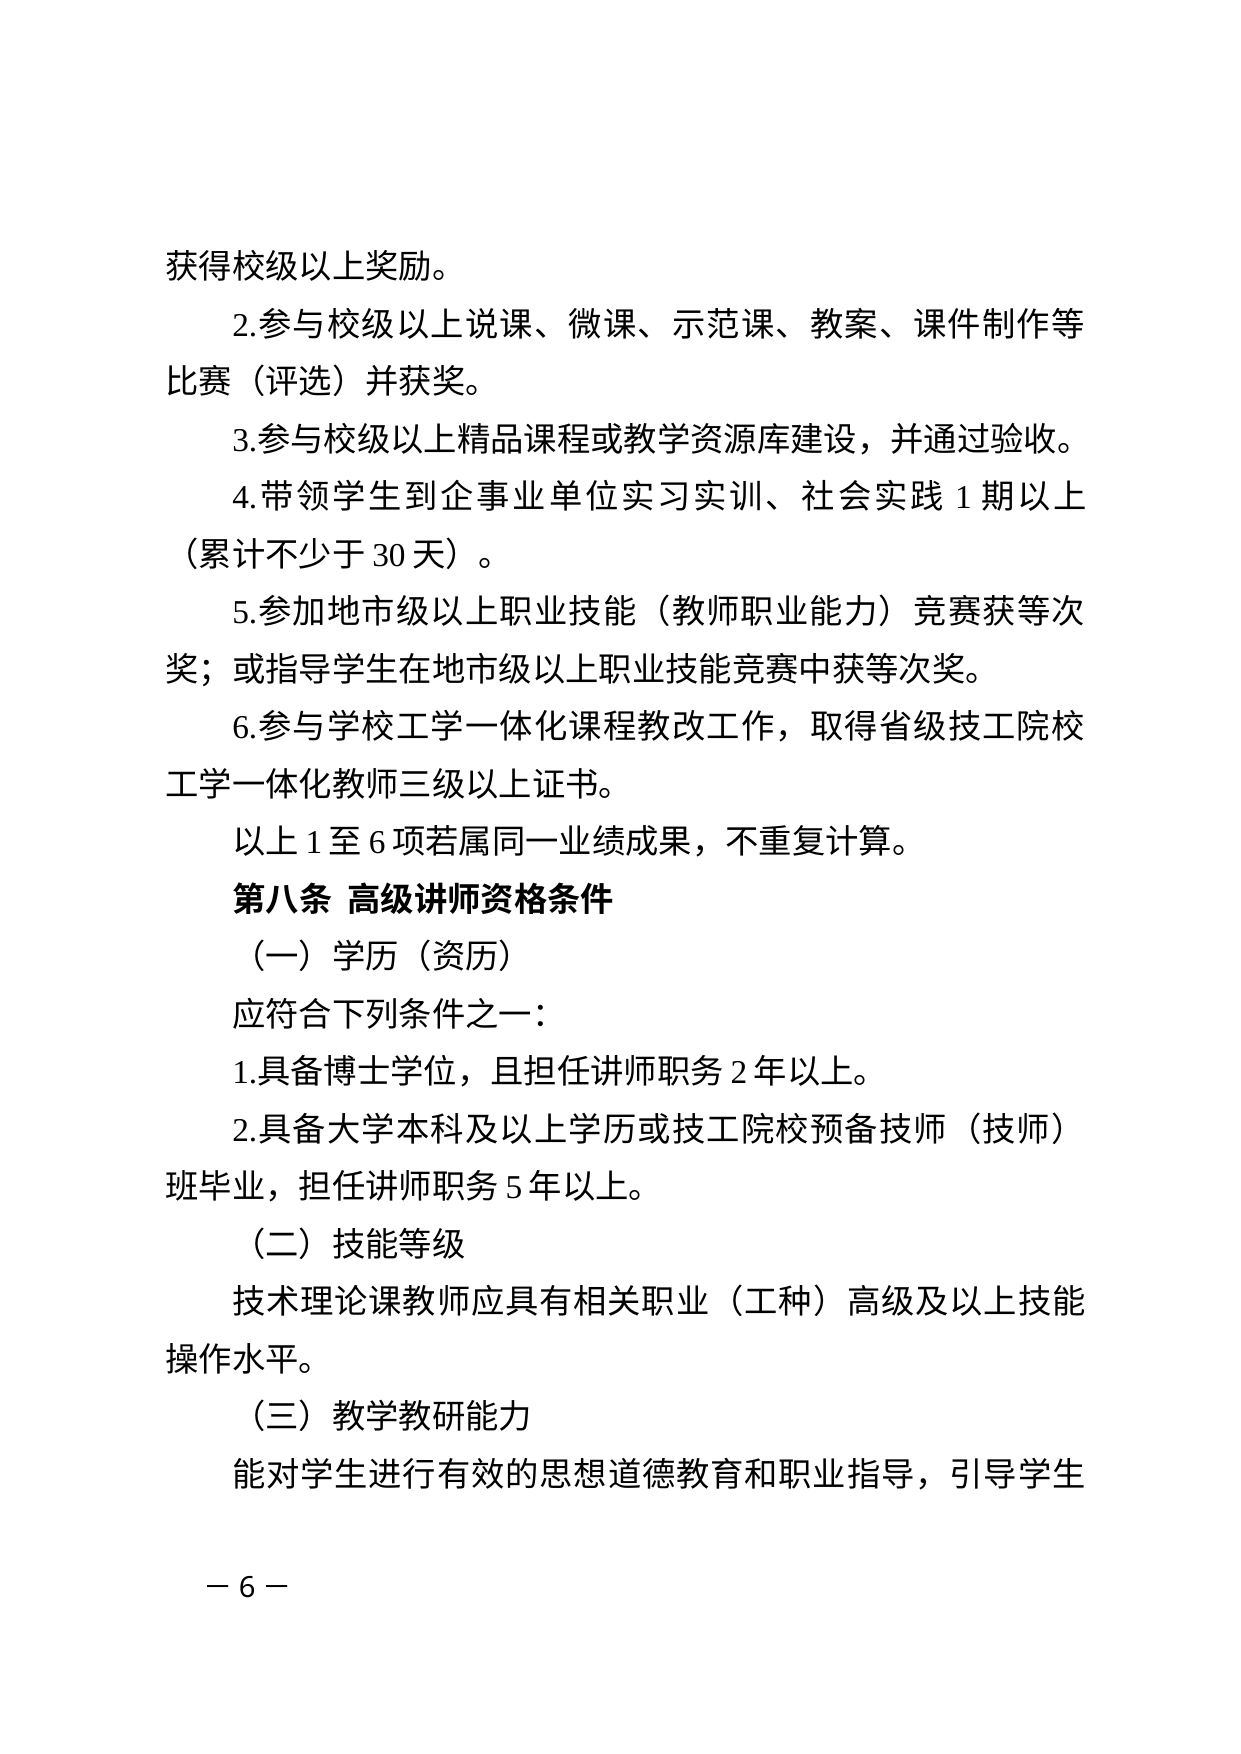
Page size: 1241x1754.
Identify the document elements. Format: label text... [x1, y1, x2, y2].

text 第八条 高级讲师资格条件 [165, 865, 1087, 923]
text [165, 233, 1087, 290]
text 5.参加地市级以上职业技能（教师职业能力）竞赛获等次奖；或指导学生在地市级以上职业技能竞赛中获等次奖。 [165, 578, 1087, 693]
text （三）教学教研能力 [165, 1383, 1087, 1440]
text 3.参与校级以上精品课程或教学资源库建设，并通过验收。 [165, 405, 1087, 463]
text 2.具备大学本科及以上学历或技工院校预备技师（技师）班毕业，担任讲师职务5年以上。 [165, 1095, 1087, 1210]
text 6.参与学校工学一体化课程教改工作，取得省级技工院校工学一体化教师三级以上证书。 [165, 693, 1087, 808]
text 2.参与校级以上说课、微课、示范课、教案、课件制作等比赛（评选）并获奖。 [165, 290, 1087, 405]
text 4.带领学生到企事业单位实习实训、社会实践1期以上（累计不少于30天）。 [165, 463, 1087, 578]
text 应符合下列条件之一： [165, 980, 1087, 1038]
text 技术理论课教师应具有相关职业（工种）高级及以上技能操作水平。 [165, 1268, 1087, 1383]
text 1.具备博士学位，且担任讲师职务2年以上。 [165, 1038, 1087, 1095]
text （二）技能等级 [165, 1210, 1087, 1268]
text 以上1至6项若属同一业绩成果，不重复计算。 [165, 808, 1087, 865]
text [165, 1440, 1087, 1498]
text （一）学历（资历） [165, 923, 1087, 980]
